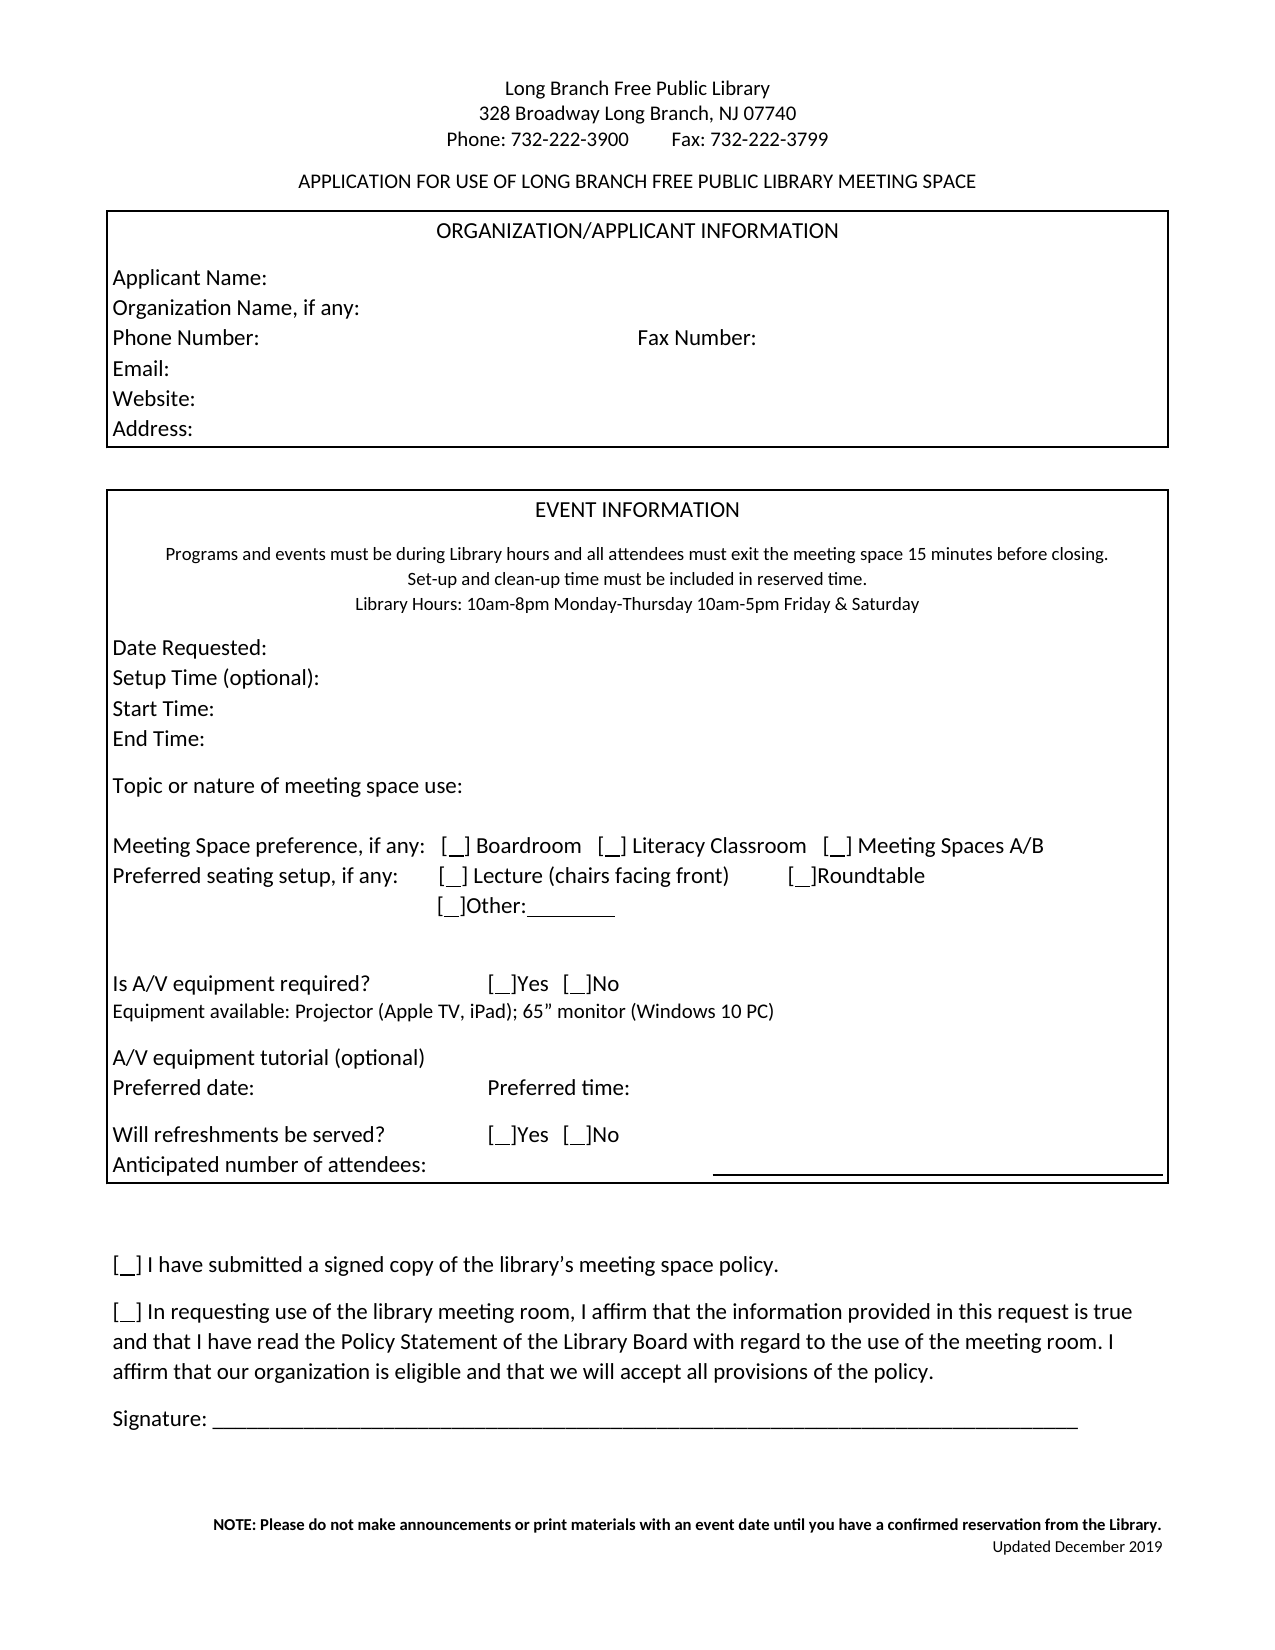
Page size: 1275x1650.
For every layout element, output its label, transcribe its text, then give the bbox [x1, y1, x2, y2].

text A/V equipment tutorial (optional) Preferred date: Preferred time: [108, 1036, 1167, 1101]
text EVENT INFORMATION [108, 491, 1167, 524]
text [ ] In requesting use of the library meeting room, I affirm that the information provided in this request is true and that I have read the Policy Statement of the Library Board with regard to the use of the meeting room. I affirm that our organization is eligible and that we will accept all provisions of the policy. [112, 1297, 1162, 1385]
text Topic or nature of meeting space use: Meeting Space preference, if any: [ ] Boardroom [ ] Literacy Classroom [ ] Meeting Spaces A/B Preferred seating setup, if any: [ ] Lecture (chairs facing front) [ ]Roundtable [ ]Other: [108, 764, 1167, 919]
text Programs and events must be during Library hours and all attendees must exit the meeting space 15 minutes before closing. Set-up and clean-up time must be included in reserved time. Library Hours: 10am-8pm Monday-Thursday 10am-5pm Friday & Saturday [108, 536, 1167, 615]
text [ ] I have submitted a signed copy of the library’s meeting space policy. [112, 1250, 1162, 1278]
text Signature: ____________________________________________________________________________ [112, 1404, 1162, 1432]
text Will refreshments be served? [ ]Yes [ ]No Anticipated number of attendees: [108, 1113, 1167, 1182]
text Is A/V equipment required? [ ]Yes [ ]No Equipment available: Projector (Apple TV, iPad); 65” monitor (Windows 10 PC) [108, 932, 1167, 1024]
text ORGANIZATION/APPLICANT INFORMATION [108, 212, 1167, 244]
text Applicant Name: Organization Name, if any: Phone Number: Fax Number: Email: Website: Address: [108, 257, 1167, 446]
text Date Requested: Setup Time (optional): Start Time: End Time: [108, 627, 1167, 752]
